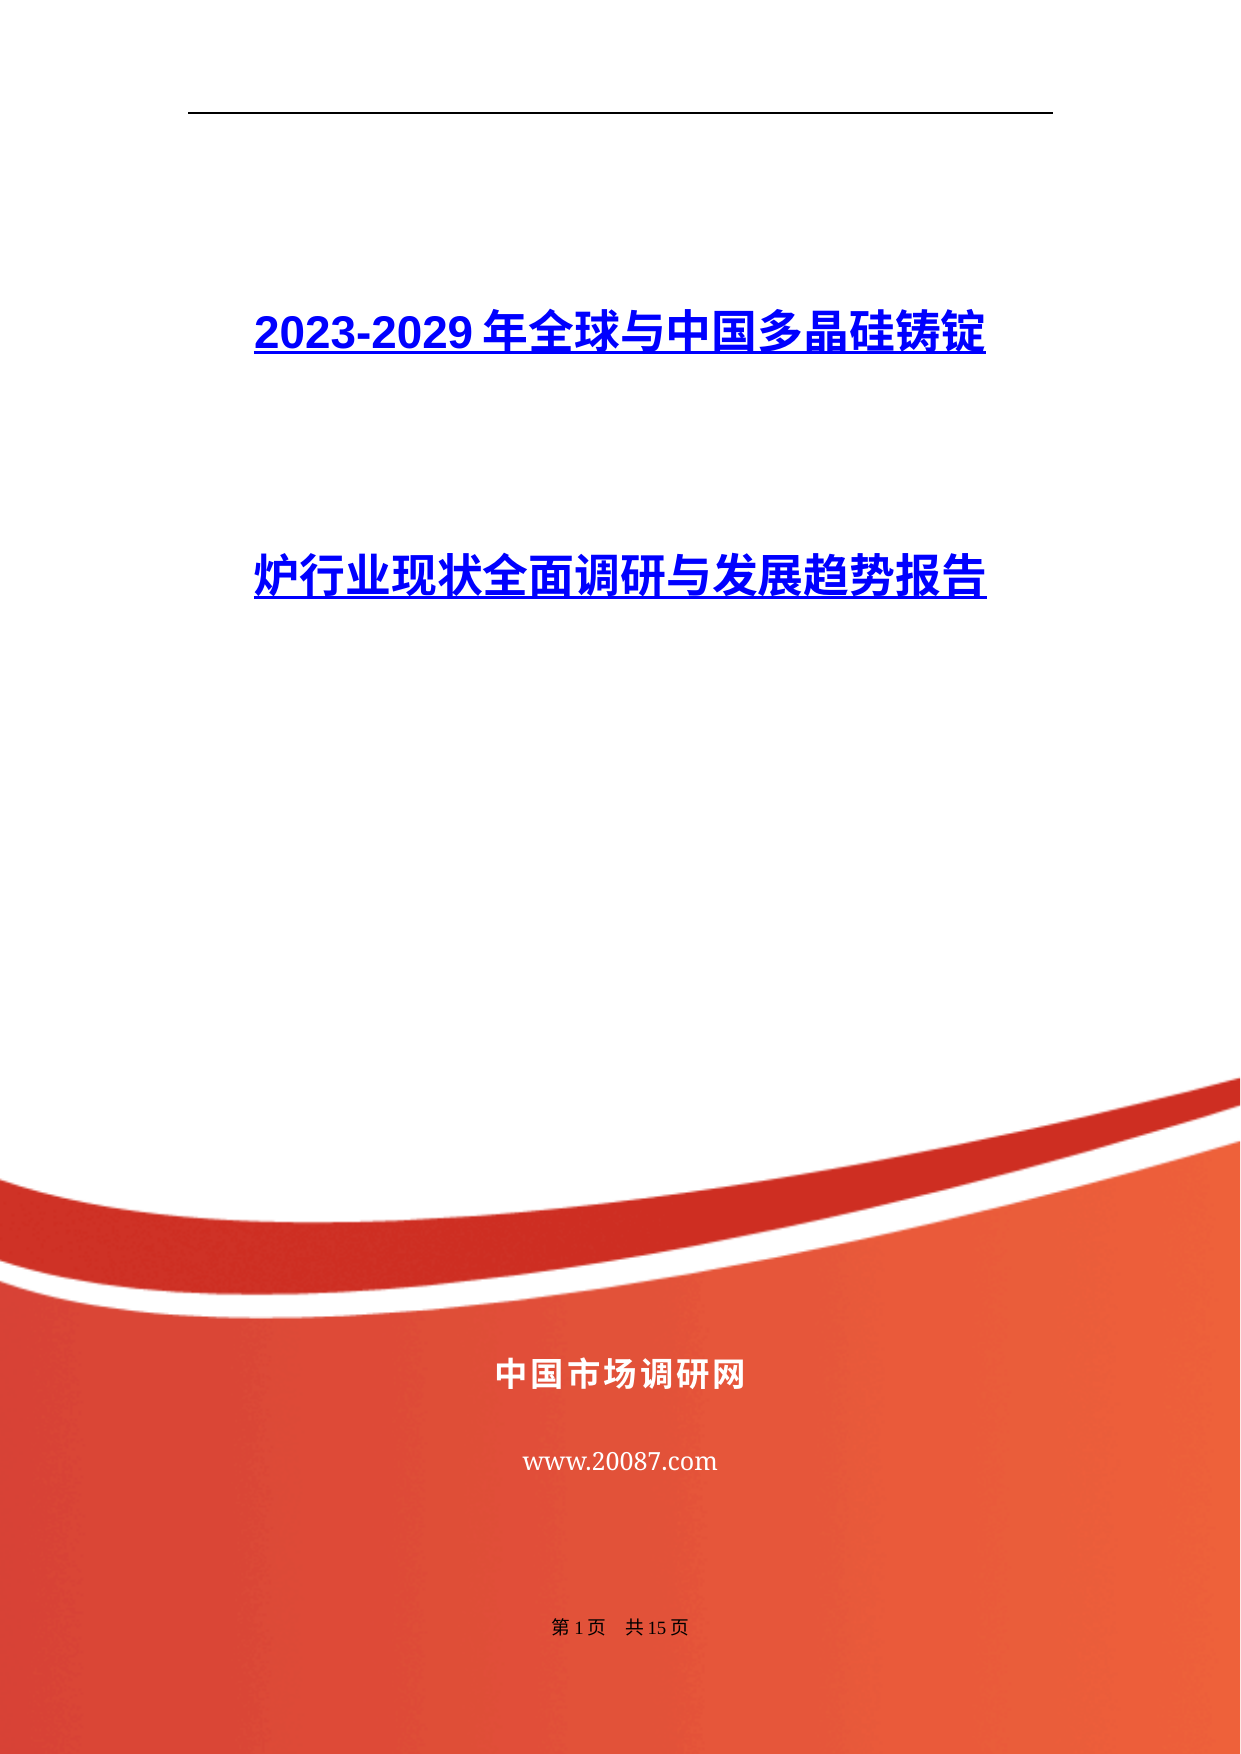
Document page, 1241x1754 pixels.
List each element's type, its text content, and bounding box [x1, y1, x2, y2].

table_header 2023-2029年全球与中国多晶硅铸锭炉行业现状全面调研与发展趋势报告 [188, 207, 1053, 773]
text www.20087.com [187, 1428, 1053, 1493]
subtitle 中国市场调研网 [187, 1339, 1053, 1404]
picture [0, 1006, 1241, 1754]
